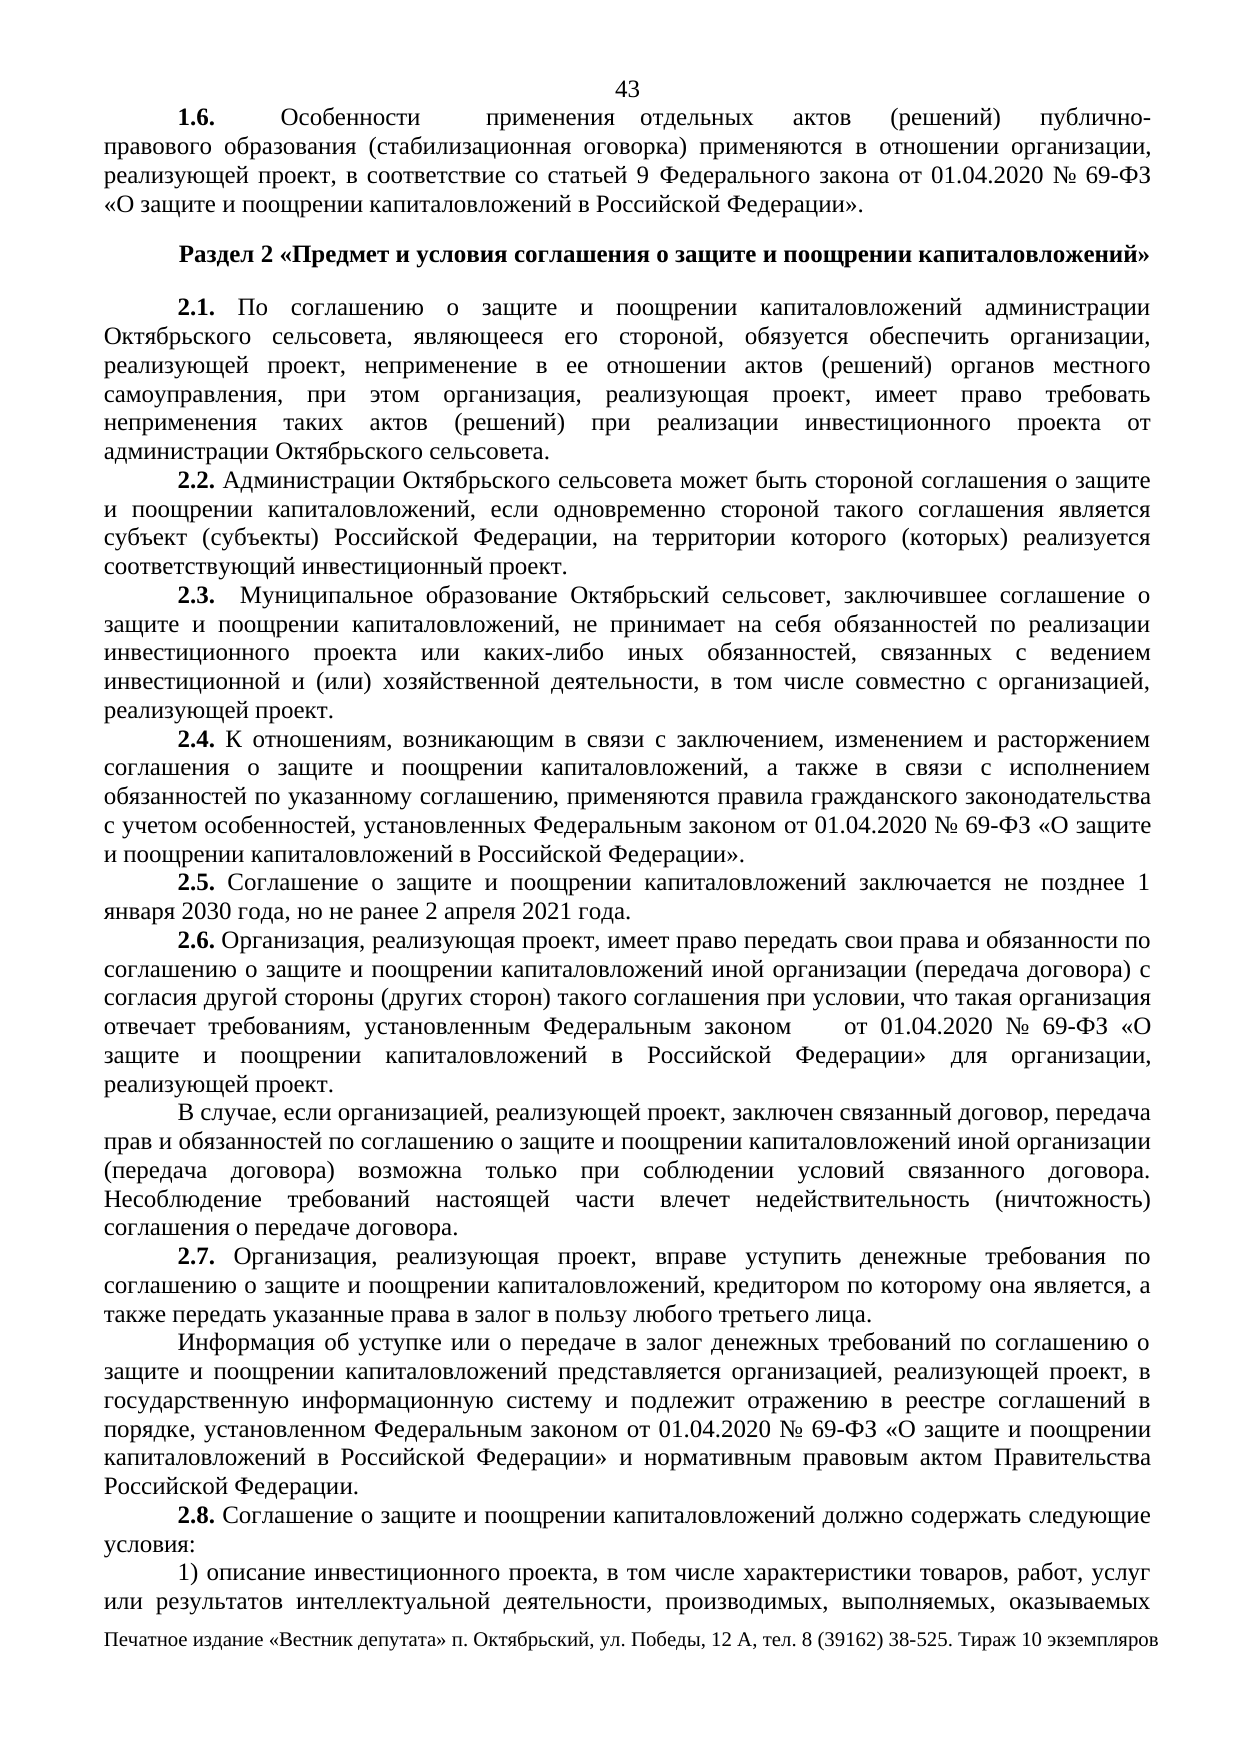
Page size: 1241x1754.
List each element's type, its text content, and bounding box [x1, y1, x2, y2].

text 2.3. Муниципальное образование Октябрьский сельсовет, заключившее соглашение о защите и поощрении капиталовложений, не принимает на себя обязанностей по реализации инвестиционного проекта или каких-либо иных обязанностей, связанных с ведением инвестиционной и (или) хозяйственной деятельности, в том числе совместно с организацией, реализующей проект. [103, 580, 1152, 724]
text 2.6. Организация, реализующая проект, имеет право передать свои права и обязанности по соглашению о защите и поощрении капиталовложений иной организации (передача договора) с согласия другой стороны (других сторон) такого соглашения при условии, что такая организация отвечает требованиям, установленным Федеральным законом от 01.04.2020 № 69-ФЗ «О защите и поощрении капиталовложений в Российской Федерации» для организации, реализующей проект. [103, 925, 1152, 1097]
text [103, 1557, 1152, 1615]
text 2.4. К отношениям, возникающим в связи с заключением, изменением и расторжением соглашения о защите и поощрении капиталовложений, а также в связи с исполнением обязанностей по указанному соглашению, применяются правила гражданского законодательства с учетом особенностей, установленных Федеральным законом от 01.04.2020 № 69-ФЗ «О защите и поощрении капиталовложений в Российской Федерации». [103, 724, 1152, 867]
text 2.7. Организация, реализующая проект, вправе уступить денежные требования по соглашению о защите и поощрении капиталовложений, кредитором по которому она является, а также передать указанные права в залог в пользу любого третьего лица. [103, 1241, 1152, 1327]
text Раздел 2 «Предмет и условия соглашения о защите и поощрении капиталовложений» [103, 242, 1152, 267]
text 2.1. По соглашению о защите и поощрении капиталовложений администрации Октябрьского сельсовета, являющееся его стороной, обязуется обеспечить организации, реализующей проект, неприменение в ее отношении актов (решений) органов местного самоуправления, при этом организация, реализующая проект, имеет право требовать неприменения таких актов (решений) при реализации инвестиционного проекта от администрации Октябрьского сельсовета. [103, 292, 1152, 465]
text 2.8. Соглашение о защите и поощрении капиталовложений должно содержать следующие условия: [103, 1500, 1152, 1557]
text 2.5. Соглашение о защите и поощрении капиталовложений заключается не позднее 1 января 2030 года, но не ранее 2 апреля 2021 года. [103, 867, 1152, 925]
text 1.6. Особенности применения отдельных актов (решений) публично-правового образования (стабилизационная оговорка) применяются в отношении организации, реализующей проект, в соответствие со статьей 9 Федерального закона от 01.04.2020 № 69-ФЗ «О защите и поощрении капиталовложений в Российской Федерации». [103, 102, 1152, 217]
text Информация об уступке или о передаче в залог денежных требований по соглашению о защите и поощрении капиталовложений представляется организацией, реализующей проект, в государственную информационную систему и подлежит отражению в реестре соглашений в порядке, установленном Федеральным законом от 01.04.2020 № 69-ФЗ «О защите и поощрении капиталовложений в Российской Федерации» и нормативным правовым актом Правительства Российской Федерации. [103, 1327, 1152, 1500]
text В случае, если организацией, реализующей проект, заключен связанный договор, передача прав и обязанностей по соглашению о защите и поощрении капиталовложений иной организации (передача договора) возможна только при соблюдении условий связанного договора. Несоблюдение требований настоящей части влечет недействительность (ничтожность) соглашения о передаче договора. [103, 1097, 1152, 1241]
text 2.2. Администрации Октябрьского сельсовета может быть стороной соглашения о защите и поощрении капиталовложений, если одновременно стороной такого соглашения является субъект (субъекты) Российской Федерации, на территории которого (которых) реализуется соответствующий инвестиционный проект. [103, 465, 1152, 580]
